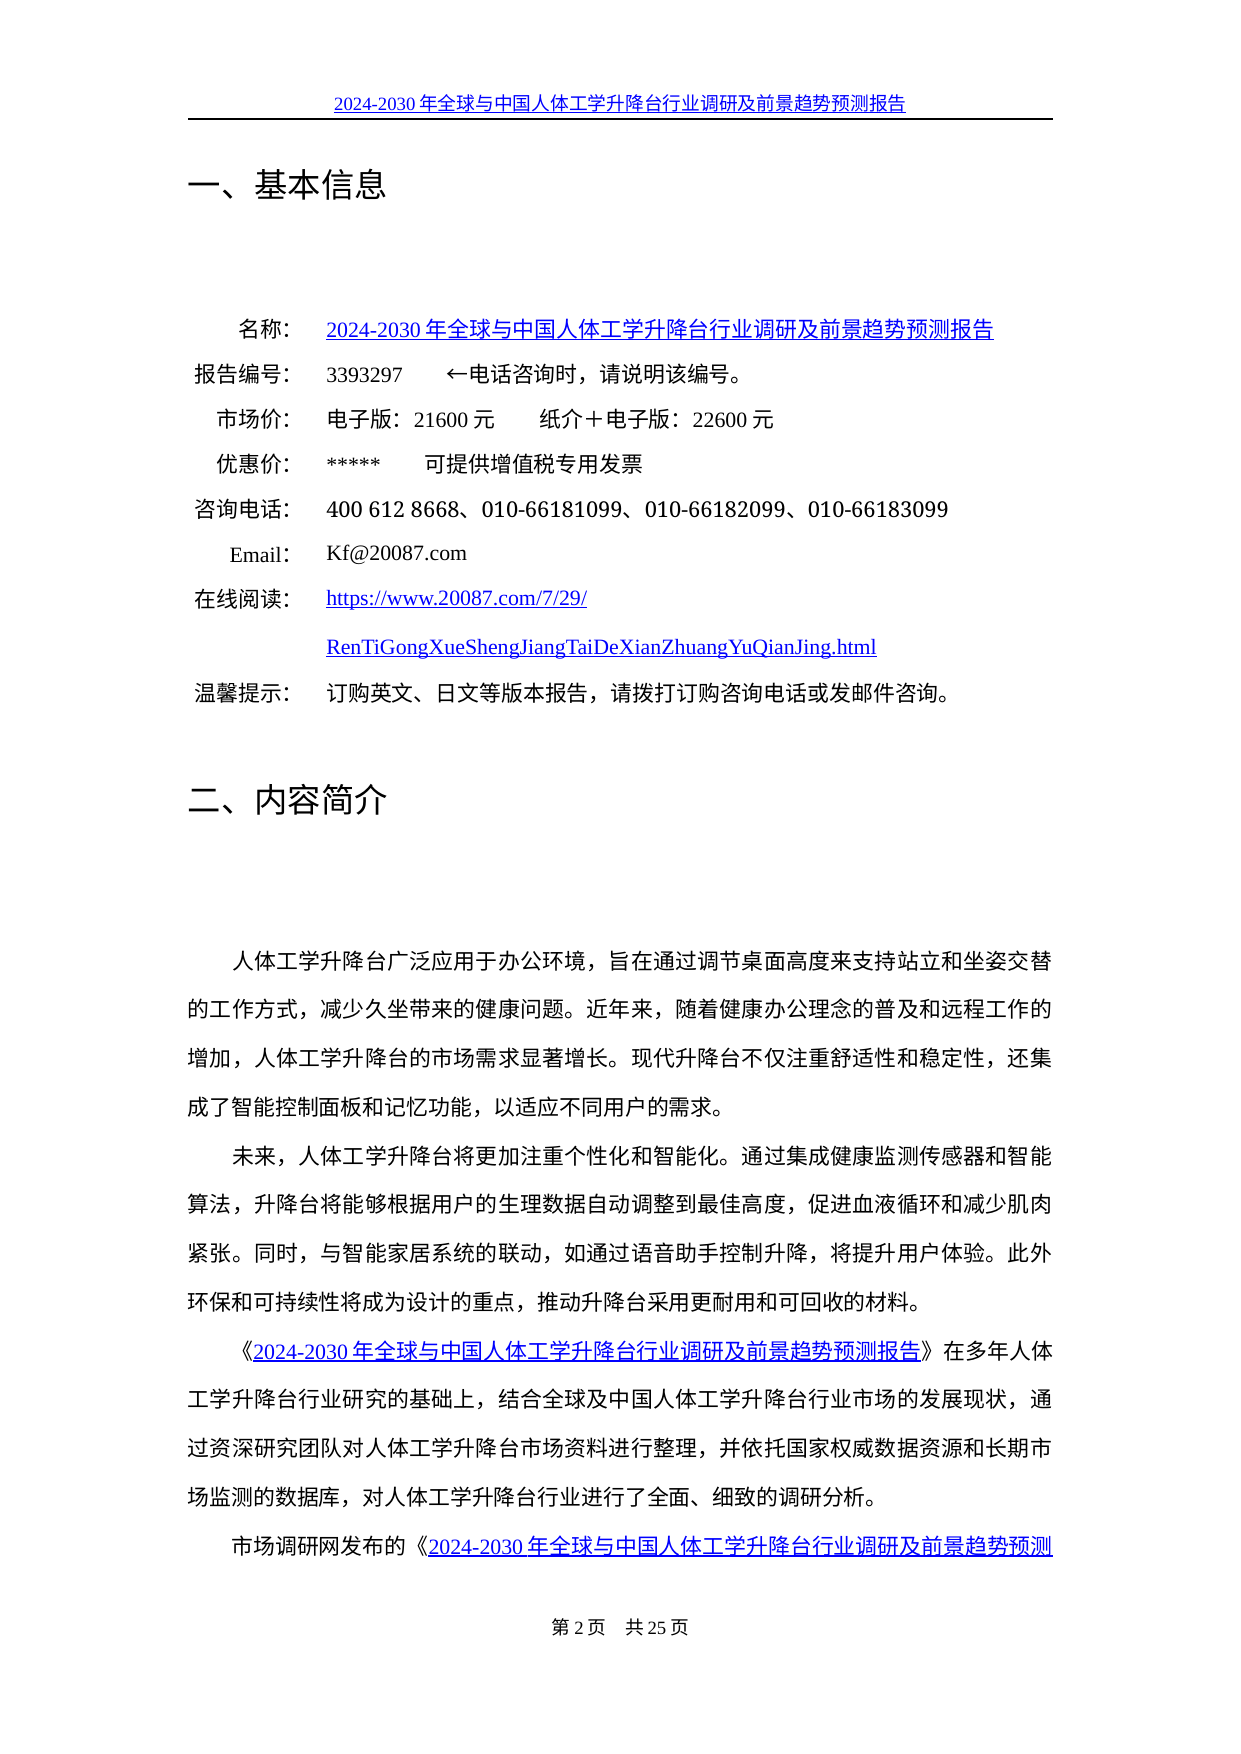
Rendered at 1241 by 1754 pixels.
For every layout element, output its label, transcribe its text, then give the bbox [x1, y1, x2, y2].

table_header 2024-2030年全球与中国人体工学升降台行业调研及前景趋势预测报告 [315, 312, 1073, 357]
table_cell 订购英文、日文等版本报告，请拨打订购咨询电话或发邮件咨询。 [315, 675, 1073, 720]
table_cell 市场价： [167, 402, 315, 447]
table_cell 温馨提示： [167, 675, 315, 720]
table_cell Email： [167, 537, 315, 582]
table_cell 优惠价： [167, 447, 315, 492]
table_cell 3393297 ←电话咨询时，请说明该编号。 [315, 357, 1073, 402]
table_cell 400 612 8668、010-66181099、010-66182099、010-66183099 [315, 492, 1073, 537]
table_cell 在线阅读： [167, 582, 315, 675]
title 一、基本信息 [187, 150, 1053, 215]
table_header 名称： [167, 312, 315, 357]
table_cell 电子版：21600 元 纸介＋电子版：22600 元 [315, 402, 1073, 447]
table_cell 报告编号： [167, 357, 315, 402]
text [187, 943, 1053, 1561]
table_cell Kf@20087.com [315, 537, 1073, 582]
table_cell [315, 582, 1073, 675]
table_cell ***** 可提供增值税专用发票 [315, 447, 1073, 492]
title 二、内容简介 [187, 766, 1053, 831]
table_cell 咨询电话： [167, 492, 315, 537]
